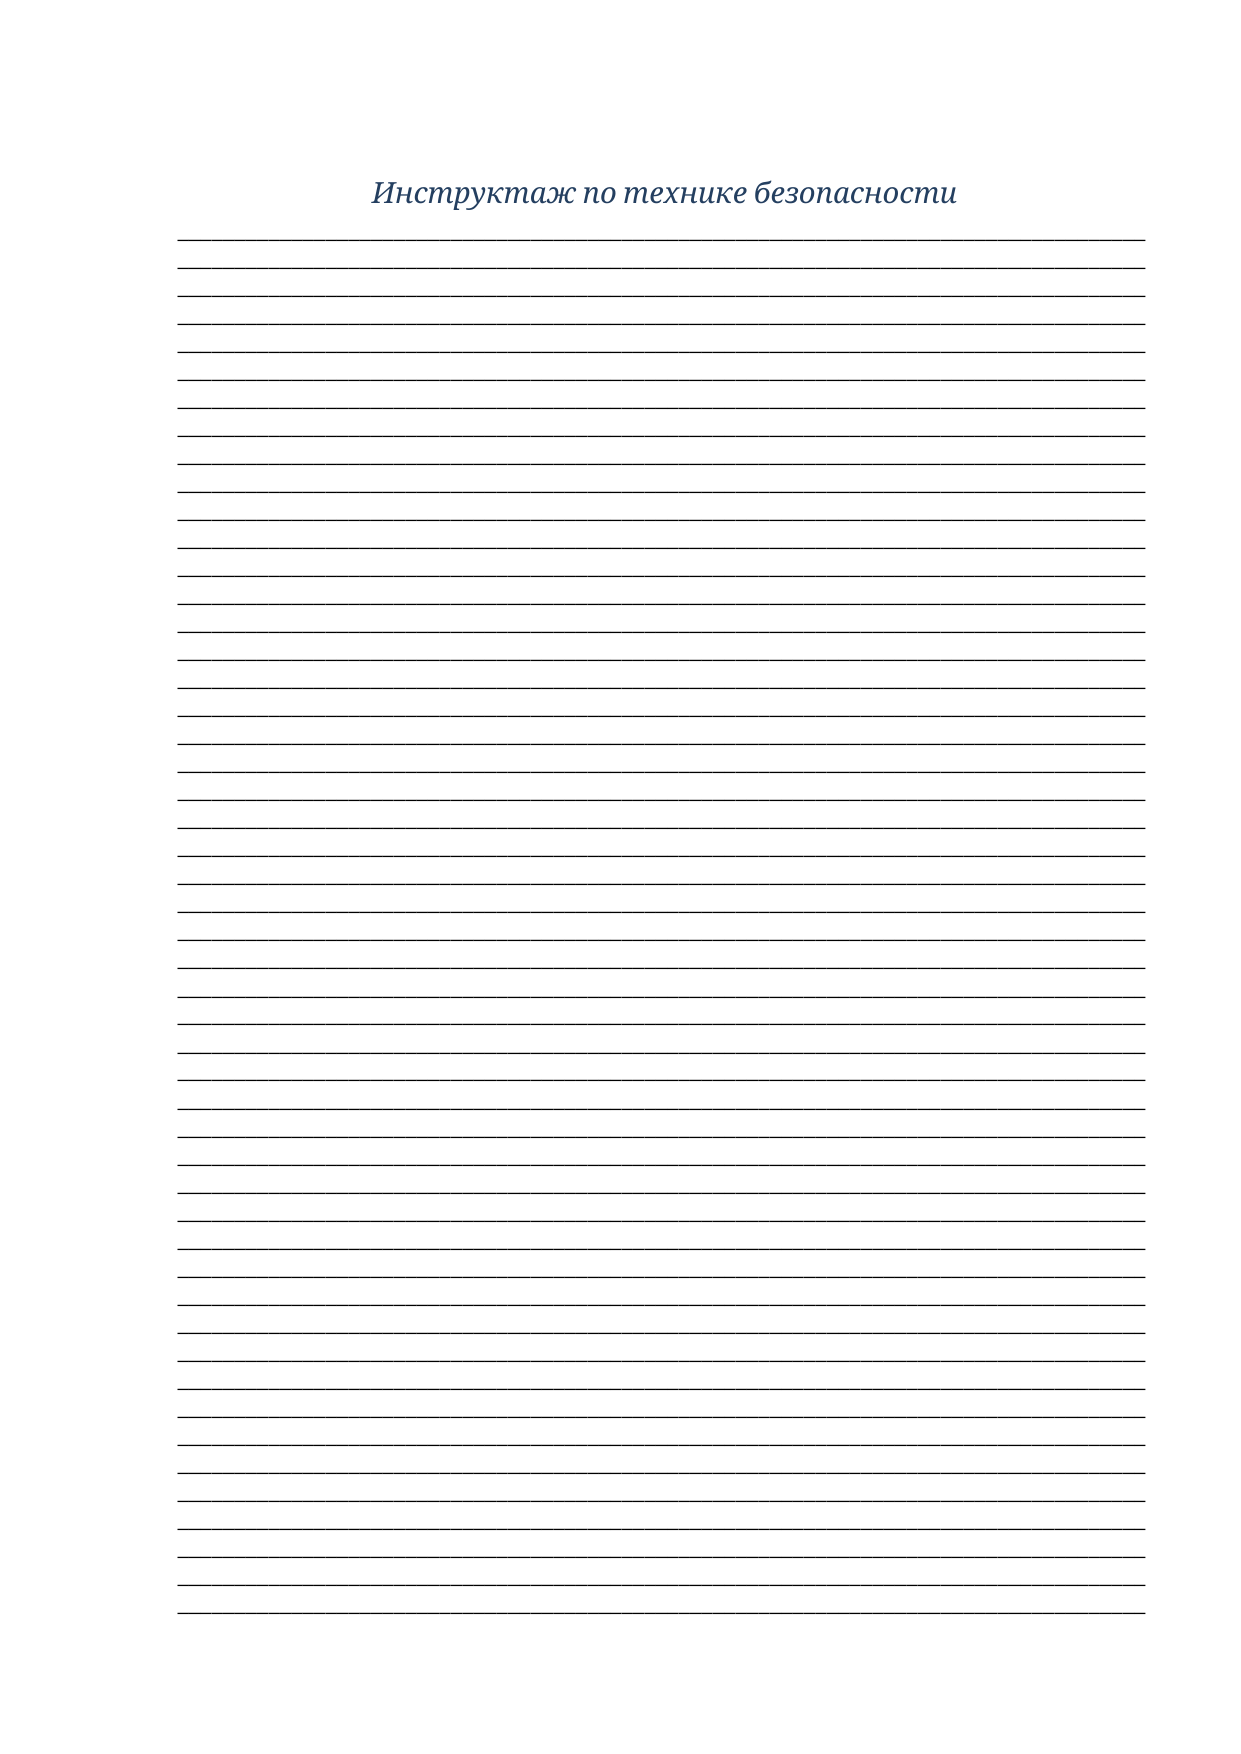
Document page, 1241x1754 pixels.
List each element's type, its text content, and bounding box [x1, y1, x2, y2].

subtitle Инструктаж по технике безопасности [177, 177, 1152, 211]
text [177, 1477, 1152, 1617]
